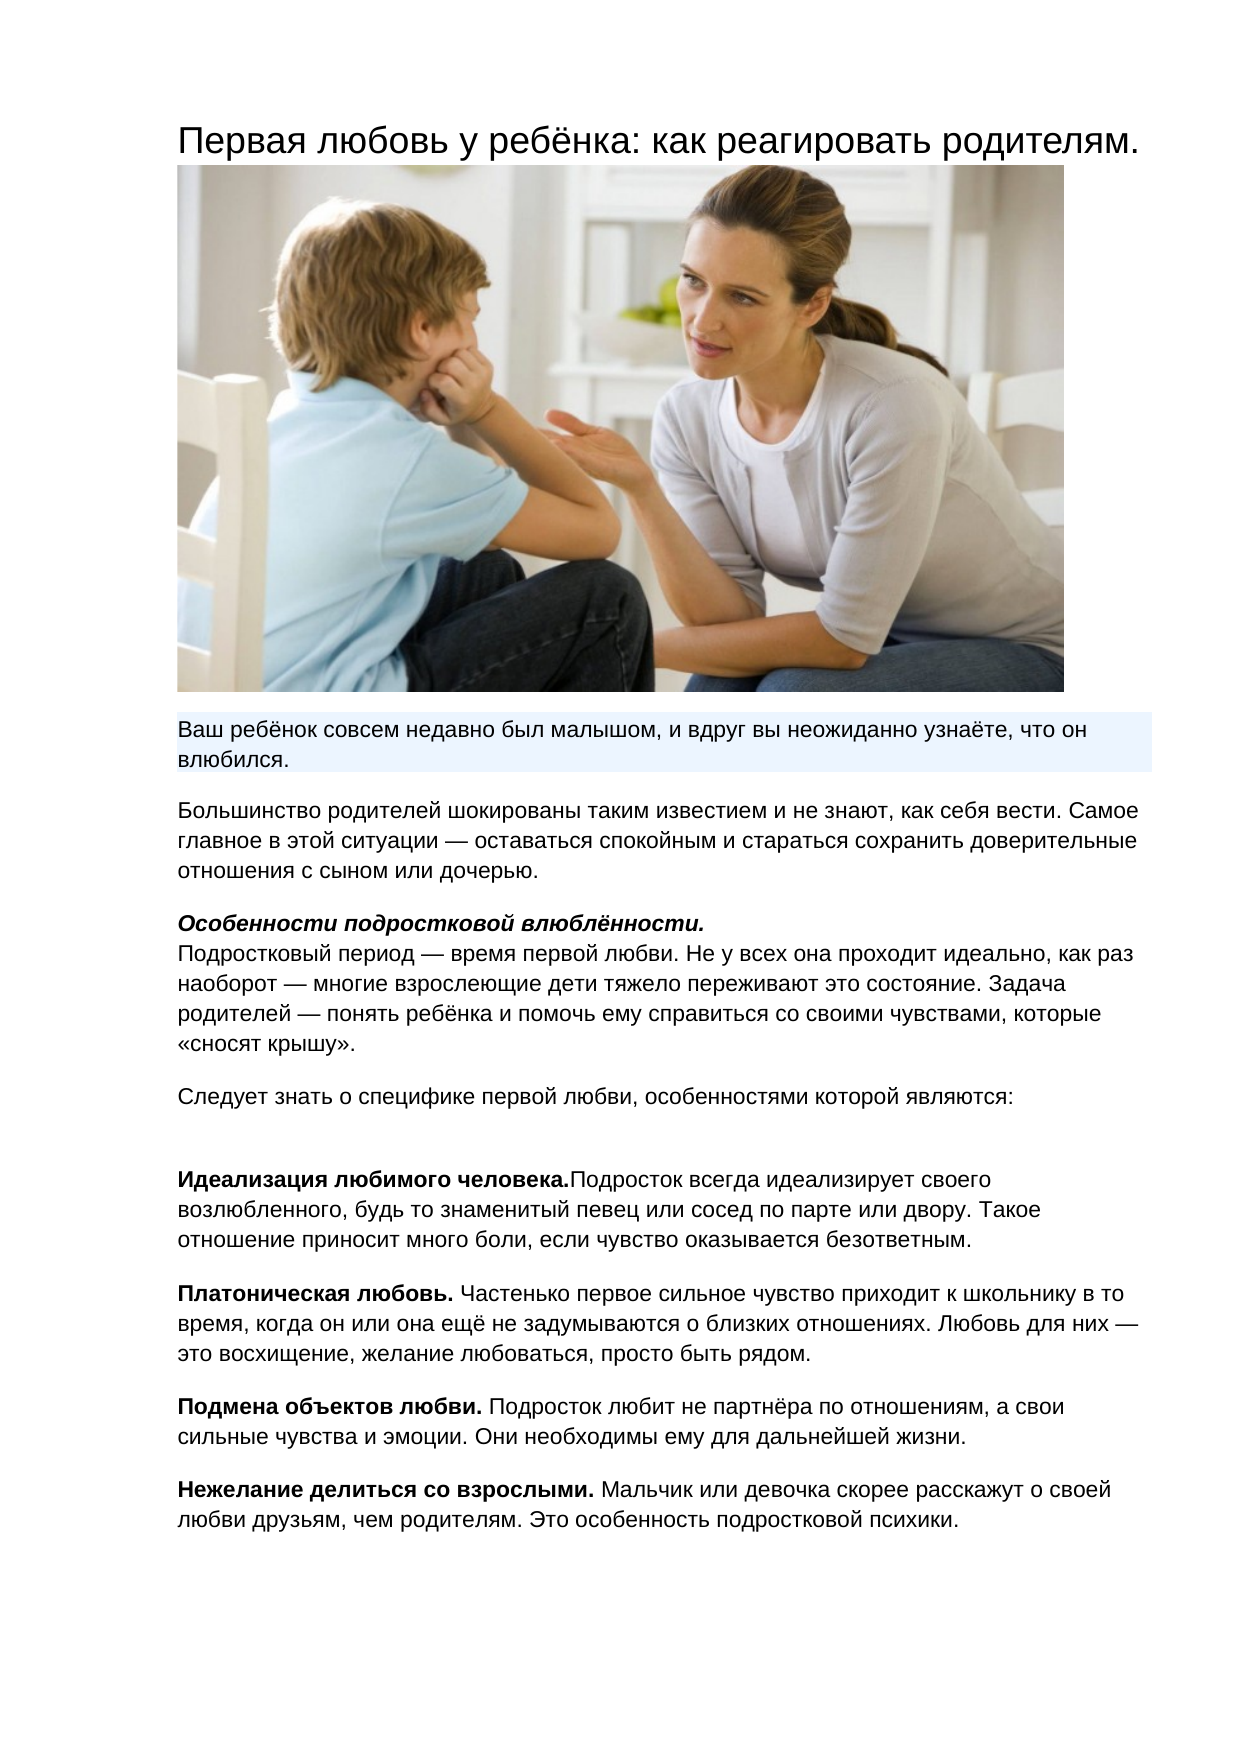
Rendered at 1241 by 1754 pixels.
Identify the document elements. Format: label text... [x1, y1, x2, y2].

text Первая любовь у ребёнка: как реагировать родителям. [177, 118, 1152, 161]
picture [177, 165, 1064, 692]
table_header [177, 772, 1152, 1585]
